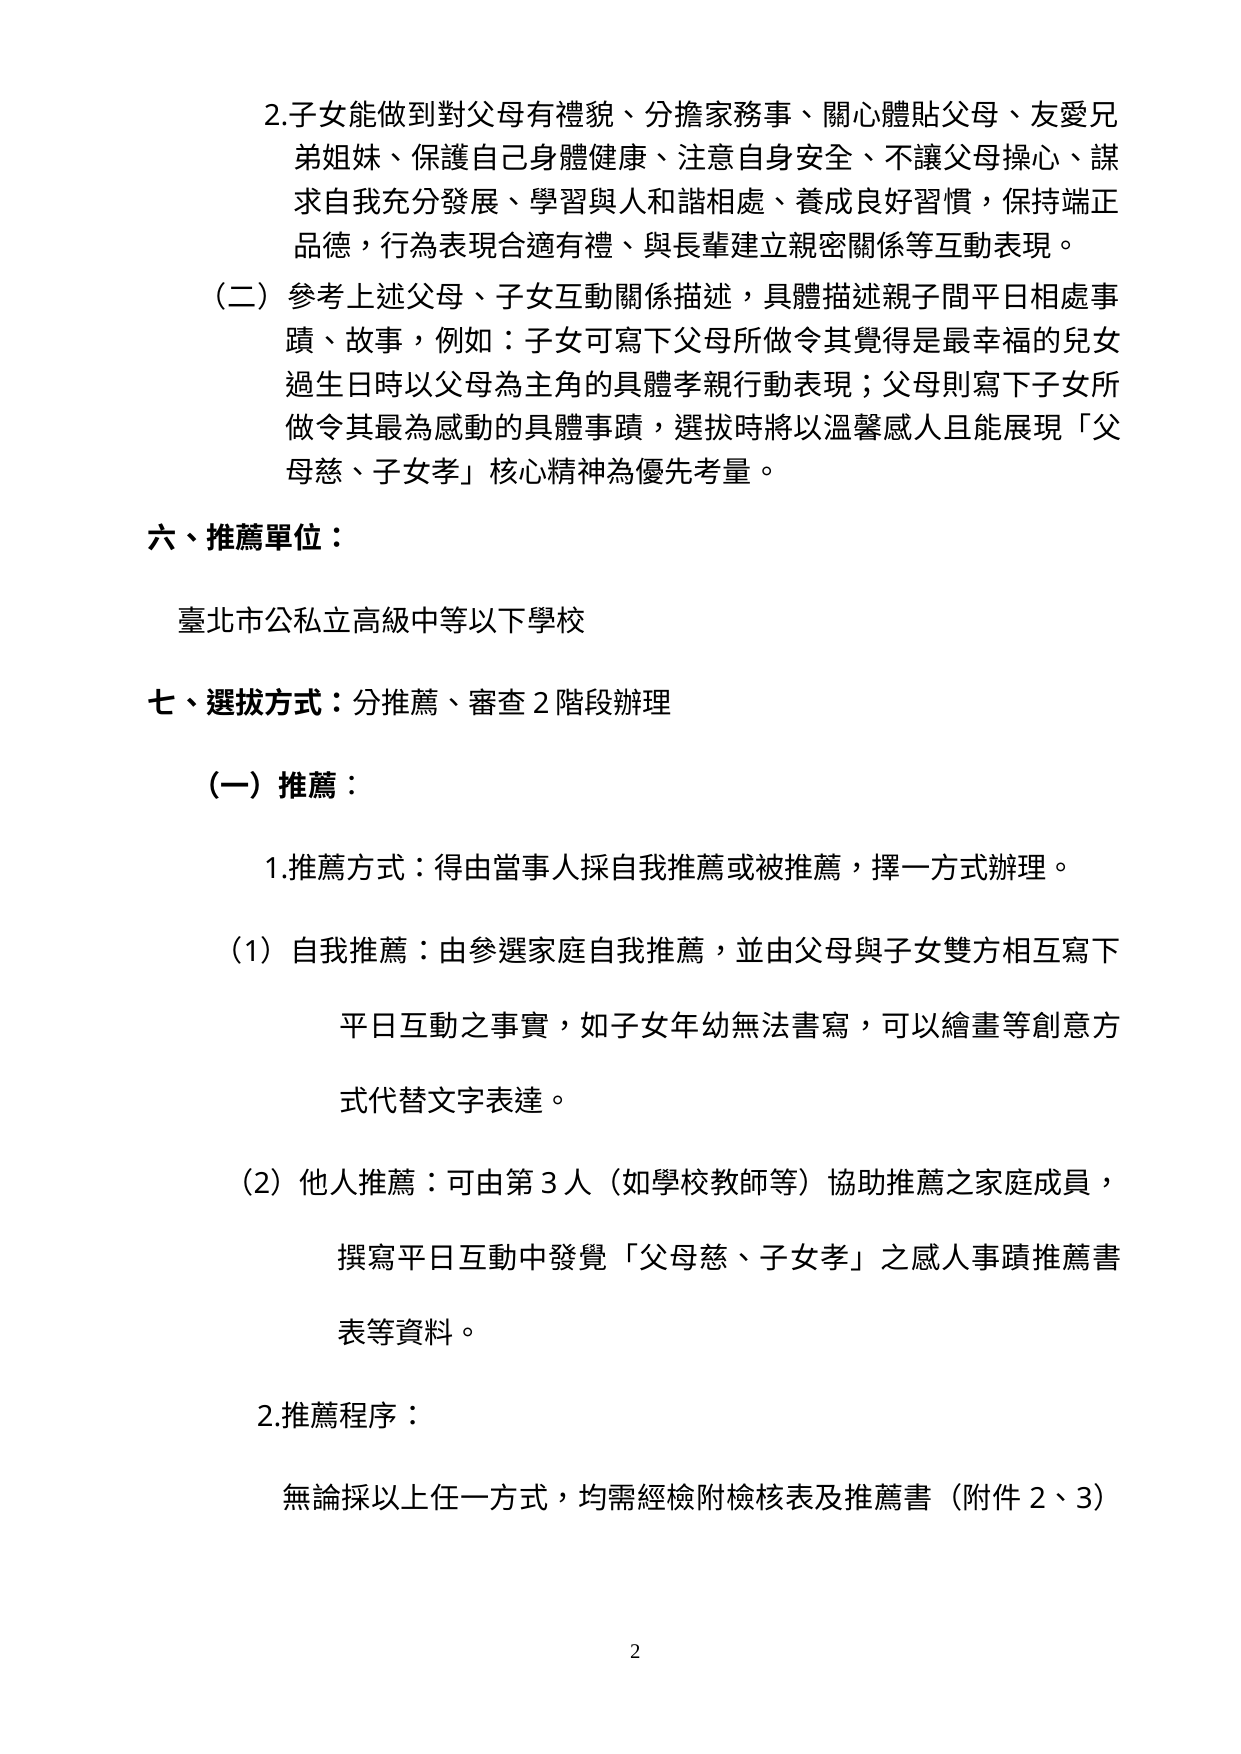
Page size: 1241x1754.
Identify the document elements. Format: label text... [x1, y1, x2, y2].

text 2.推薦程序： [249, 1376, 1122, 1451]
text 1.推薦方式：得由當事人採自我推薦或被推薦，擇一方式辦理。 [264, 829, 1122, 904]
text （一）推薦： [177, 746, 1122, 821]
text 臺北市公私立高級中等以下學校 [148, 581, 1122, 656]
text （2）他人推薦：可由第3人（如學校教師等）協助推薦之家庭成員，撰寫平日互動中發覺「父母慈、子女孝」之感人事蹟推薦書表等資料。 [177, 1144, 1122, 1369]
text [266, 1459, 1122, 1534]
text （1）自我推薦：由參選家庭自我推薦，並由父母與子女雙方相互寫下平日互動之事實，如子女年幼無法書寫，可以繪畫等創意方式代替文字表達。 [148, 911, 1122, 1136]
text 六、推薦單位： [148, 499, 1122, 574]
text 2.子女能做到對父母有禮貌、分擔家務事、關心體貼父母、友愛兄弟姐妹、保護自己身體健康、注意自身安全、不讓父母操心、謀求自我充分發展、學習與人和諧相處、養成良好習慣，保持端正品德，行為表現合適有禮、與長輩建立親密關係等互動表現。 [264, 90, 1122, 265]
text 七、選拔方式：分推薦、審查2階段辦理 [148, 664, 1122, 739]
text （二）參考上述父母、子女互動關係描述，具體描述親子間平日相處事蹟、故事，例如：子女可寫下父母所做令其覺得是最幸福的兒女、過生日時以父母為主角的具體孝親行動表現；父母則寫下子女所做令其最為感動的具體事蹟，選拔時將以溫馨感人且能展現「父母慈、子女孝」核心精神為優先考量。 [198, 272, 1122, 491]
